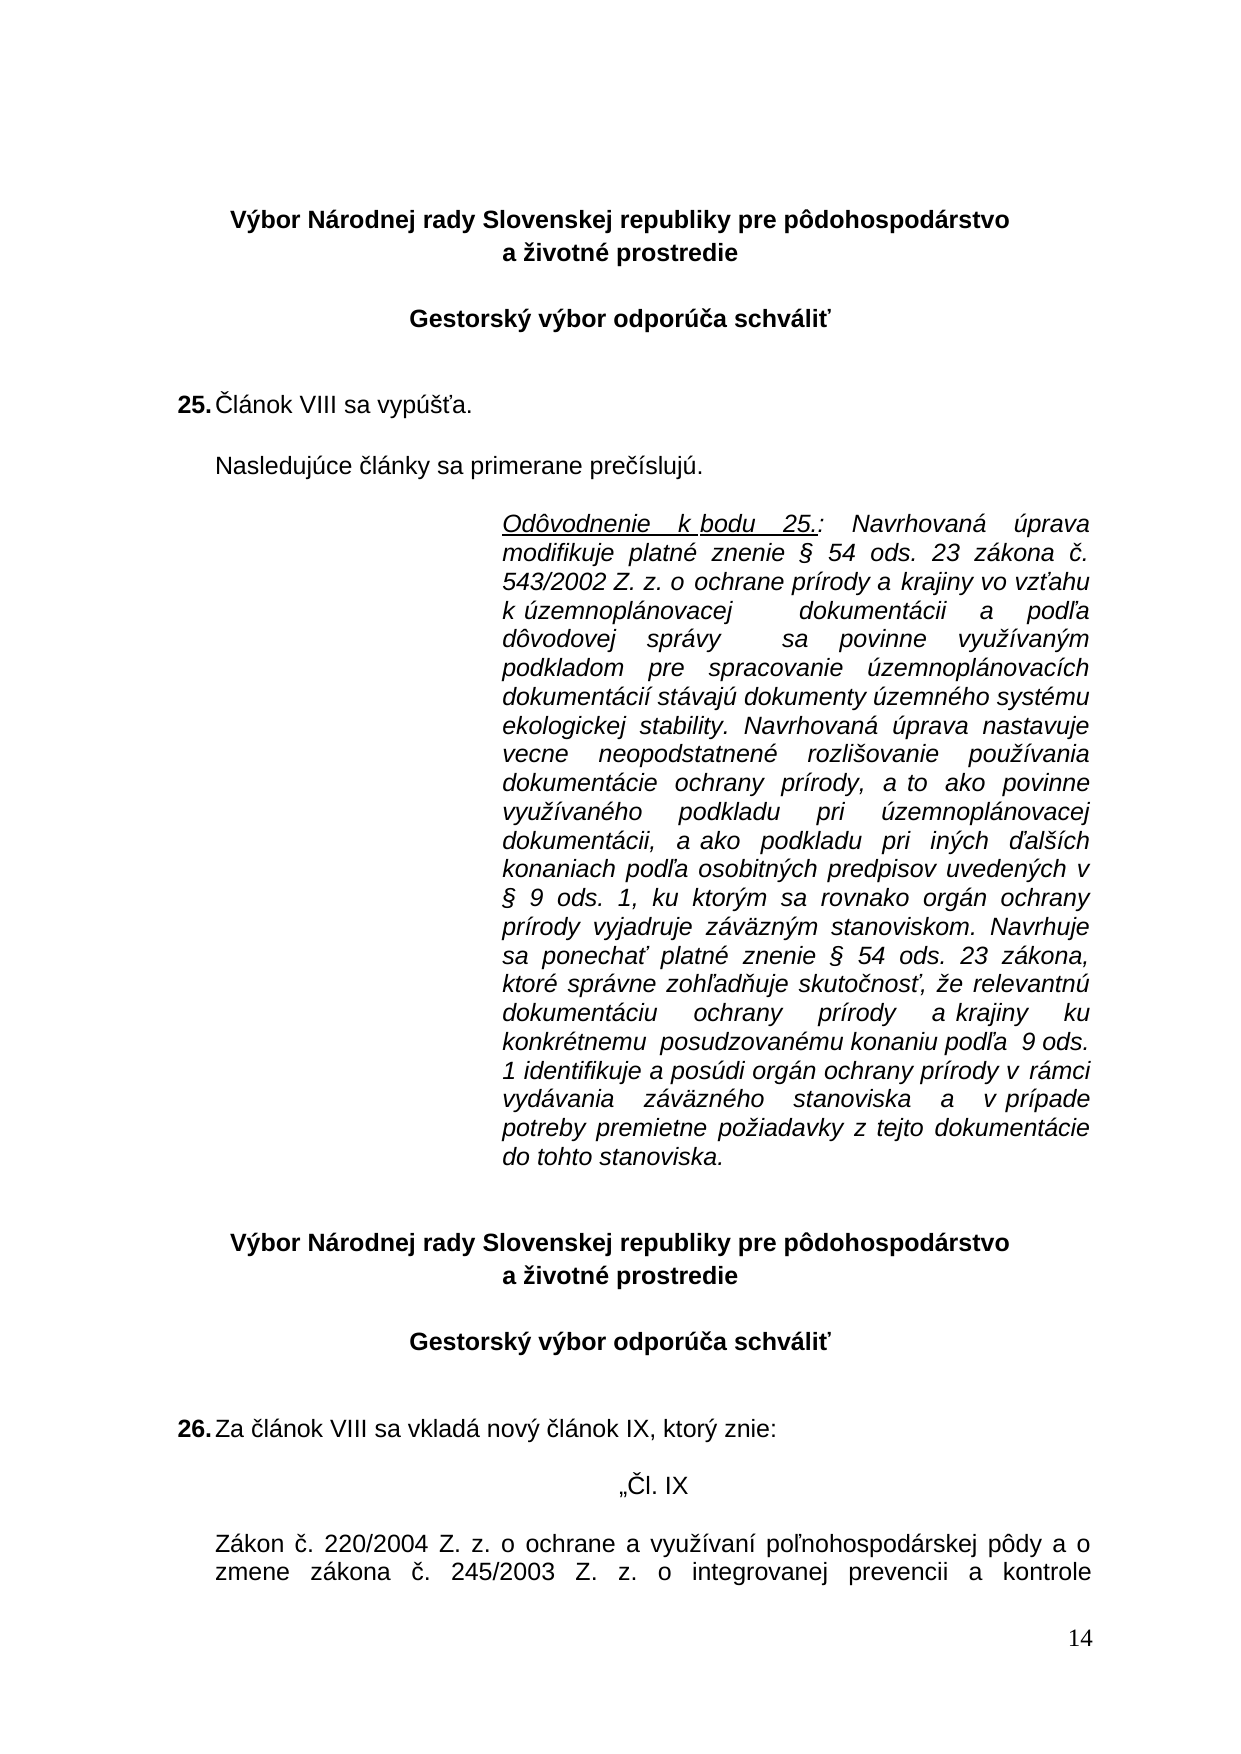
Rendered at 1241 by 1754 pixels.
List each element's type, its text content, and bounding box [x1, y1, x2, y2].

list Za článok VIII sa vkladá nový článok IX, ktorý znie: [177, 1413, 1093, 1442]
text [215, 1528, 1093, 1586]
text Gestorský výbor odporúča schváliť [148, 304, 1093, 333]
text Výbor Národnej rady Slovenskej republiky pre pôdohospodárstvo [148, 205, 1093, 234]
text a životné prostredie [148, 1261, 1093, 1290]
text „Čl. IX [215, 1471, 1093, 1500]
text Odôvodnenie k bodu 25.: Navrhovaná úprava modifikuje platné znenie § 54 ods. 23 zákona č. 543/2002 Z. z. o ochrane prírody a krajiny vo vzťahu k územnoplánovacej dokumentácii a podľa dôvodovej správy sa povinne využívaným podkladom pre spracovanie územnoplánovacích dokumentácií stávajú dokumenty územného systému ekologickej stability. Navrhovaná úprava nastavuje vecne neopodstatnené rozlišovanie používania dokumentácie ochrany prírody, a to ako povinne využívaného podkladu pri územnoplánovacej dokumentácii, a ako podkladu pri iných ďalších konaniach podľa osobitných predpisov uvedených v § 9 ods. 1, ku ktorým sa rovnako orgán ochrany prírody vyjadruje záväzným stanoviskom. Navrhuje sa ponechať platné znenie § 54 ods. 23 zákona, ktoré správne zohľadňuje skutočnosť, že relevantnú dokumentáciu ochrany prírody a krajiny ku konkrétnemu posudzovanému konaniu podľa 9 ods. 1 identifikuje a posúdi orgán ochrany prírody v rámci vydávania záväzného stanoviska a v prípade potreby premietne požiadavky z tejto dokumentácie do tohto stanoviska. [502, 509, 1093, 1171]
list Článok VIII sa vypúšťa. [177, 390, 1093, 419]
text Nasledujúce články sa primerane prečíslujú. [215, 451, 1093, 479]
text Výbor Národnej rady Slovenskej republiky pre pôdohospodárstvo [148, 1228, 1093, 1257]
text a životné prostredie [148, 238, 1093, 267]
text Gestorský výbor odporúča schváliť [148, 1327, 1093, 1356]
